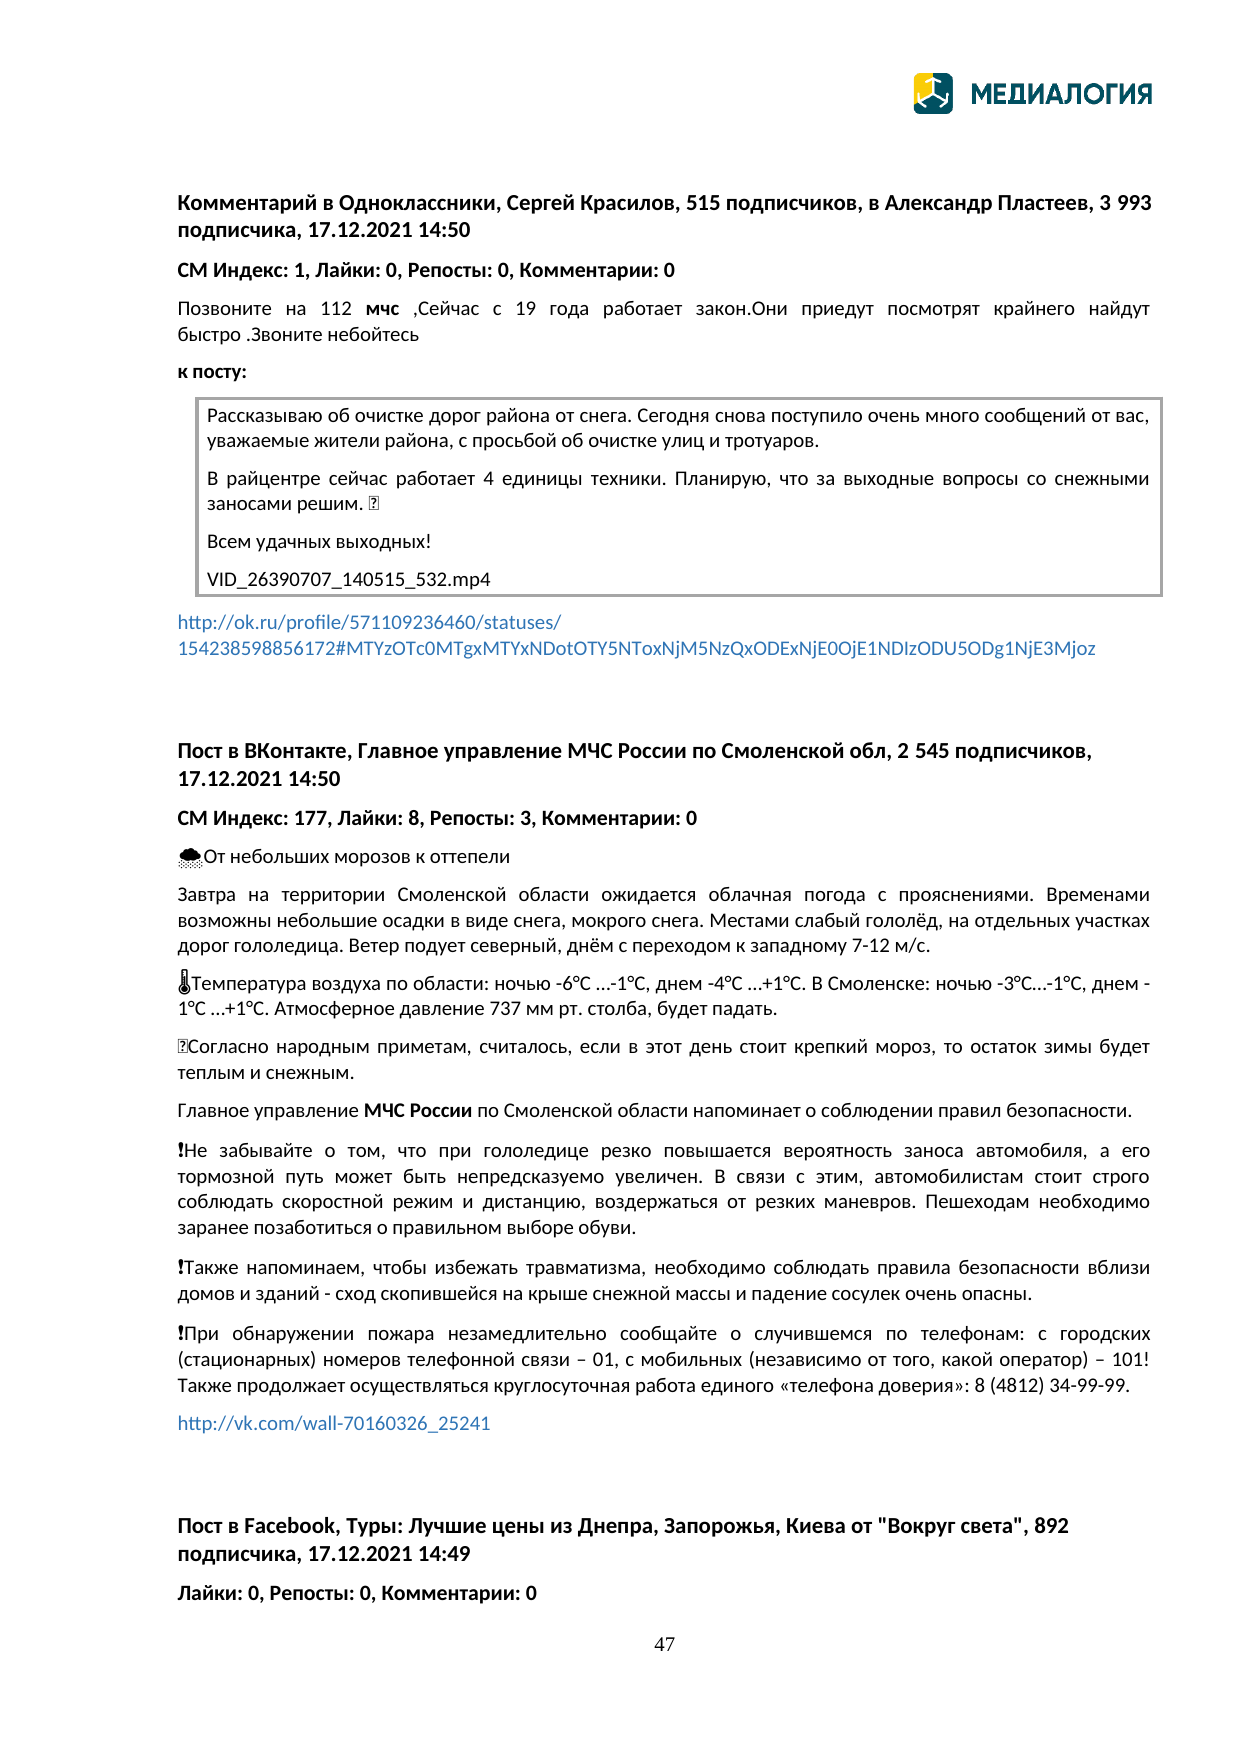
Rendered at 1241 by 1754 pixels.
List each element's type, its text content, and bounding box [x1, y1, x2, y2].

text Завтра на территории Смоленской области ожидается облачная погода с прояснениями. Временами возможны небольшие осадки в виде снега, мокрого снега. Местами слабый гололёд, на отдельных участках дорог гололедица. Ветер подует северный, днём с переходом к западному 7-12 м/с. [177, 881, 1152, 958]
text к посту: [177, 359, 1152, 384]
text СМ Индекс: 1, Лайки: 0, Репосты: 0, Комментарии: 0 [177, 256, 1152, 283]
text 🌡Температура воздуха по области: ночью -6°C …-1°C, днем -4°C …+1°C. В Смоленске: ночью -3°C…-1°C, днем -1°C …+1°C. Атмосферное давление 737 мм рт. столба, будет падать. [177, 970, 1152, 1021]
text Пост в ВКонтакте, Главное управление МЧС России по Смоленской обл, 2 545 подписчиков, 17.12.2021 14:50 [177, 736, 1152, 792]
text ❗Также напоминаем, чтобы избежать травматизма, необходимо соблюдать правила безопасности вблизи домов и зданий - сход скопившейся на крыше снежной массы и падение сосулек очень опасны. [177, 1252, 1152, 1306]
text Лайки: 0, Репосты: 0, Комментарии: 0 [177, 1579, 1152, 1606]
text Рассказываю об очистке дорог района от снега. Сегодня снова поступило очень много сообщений от вас, уважаемые жители района, с просьбой об очистке улиц и тротуаров. [199, 400, 1160, 453]
text В райцентре сейчас работает 4 единицы техники. Планирую, что за выходные вопросы со снежными заносами решим. 💪 [199, 460, 1160, 516]
text Пост в Facebook, Туры: Лучшие цены из Днепра, Запорожья, Киева от "Вокруг света", 892 подписчика, 17.12.2021 14:49 [177, 1511, 1152, 1567]
text Комментарий в Одноклассники, Сергей Красилов, 515 подписчиков, в Александр Пластеев, 3 993 подписчика, 17.12.2021 14:50 [177, 188, 1152, 244]
text Всем удачных выходных! [199, 523, 1160, 554]
text Позвоните на 112 мчс ,Сейчас с 19 года работает закон.Они приедут посмотрят крайнего найдут быстро .Звоните небойтесь [177, 295, 1152, 346]
picture [913, 73, 1152, 114]
text ❗При обнаружении пожара незамедлительно сообщайте о случившемся по телефонам: с городских (стационарных) номеров телефонной связи – 01, с мобильных (независимо от того, какой оператор) – 101! Также продолжает осуществляться круглосуточная работа единого «телефона доверия»: 8 (4812) 34-99-99. [177, 1318, 1152, 1397]
text СМ Индекс: 177, Лайки: 8, Репосты: 3, Комментарии: 0 [177, 804, 1152, 831]
text ❗Не забывайте о том, что при гололедице резко повышается вероятность заноса автомобиля, а его тормозной путь может быть непредсказуемо увеличен. В связи с этим, автомобилистам стоит строго соблюдать скоростной режим и дистанцию, воздержаться от резких маневров. Пешеходам необходимо заранее позаботиться о правильном выборе обуви. [177, 1135, 1152, 1239]
text http://vk.com/wall-70160326_25241 [177, 1410, 1152, 1435]
text Главное управление МЧС России по Смоленской области напоминает о соблюдении правил безопасности. [177, 1097, 1152, 1122]
text 🌨От небольших морозов к оттепели [177, 843, 1152, 869]
text VID_26390707_140515_532.mp4 [199, 561, 1160, 594]
text http://ok.ru/profile/571109236460/statuses/154238598856172#MTYzOTc0MTgxMTYxNDotOTY5NToxNjM5NzQxODExNjE0OjE1NDIzODU5ODg1NjE3Mjoz [177, 609, 1152, 660]
text 📜Согласно народным приметам, считалось, если в этот день стоит крепкий мороз, то остаток зимы будет теплым и снежным. [177, 1033, 1152, 1084]
